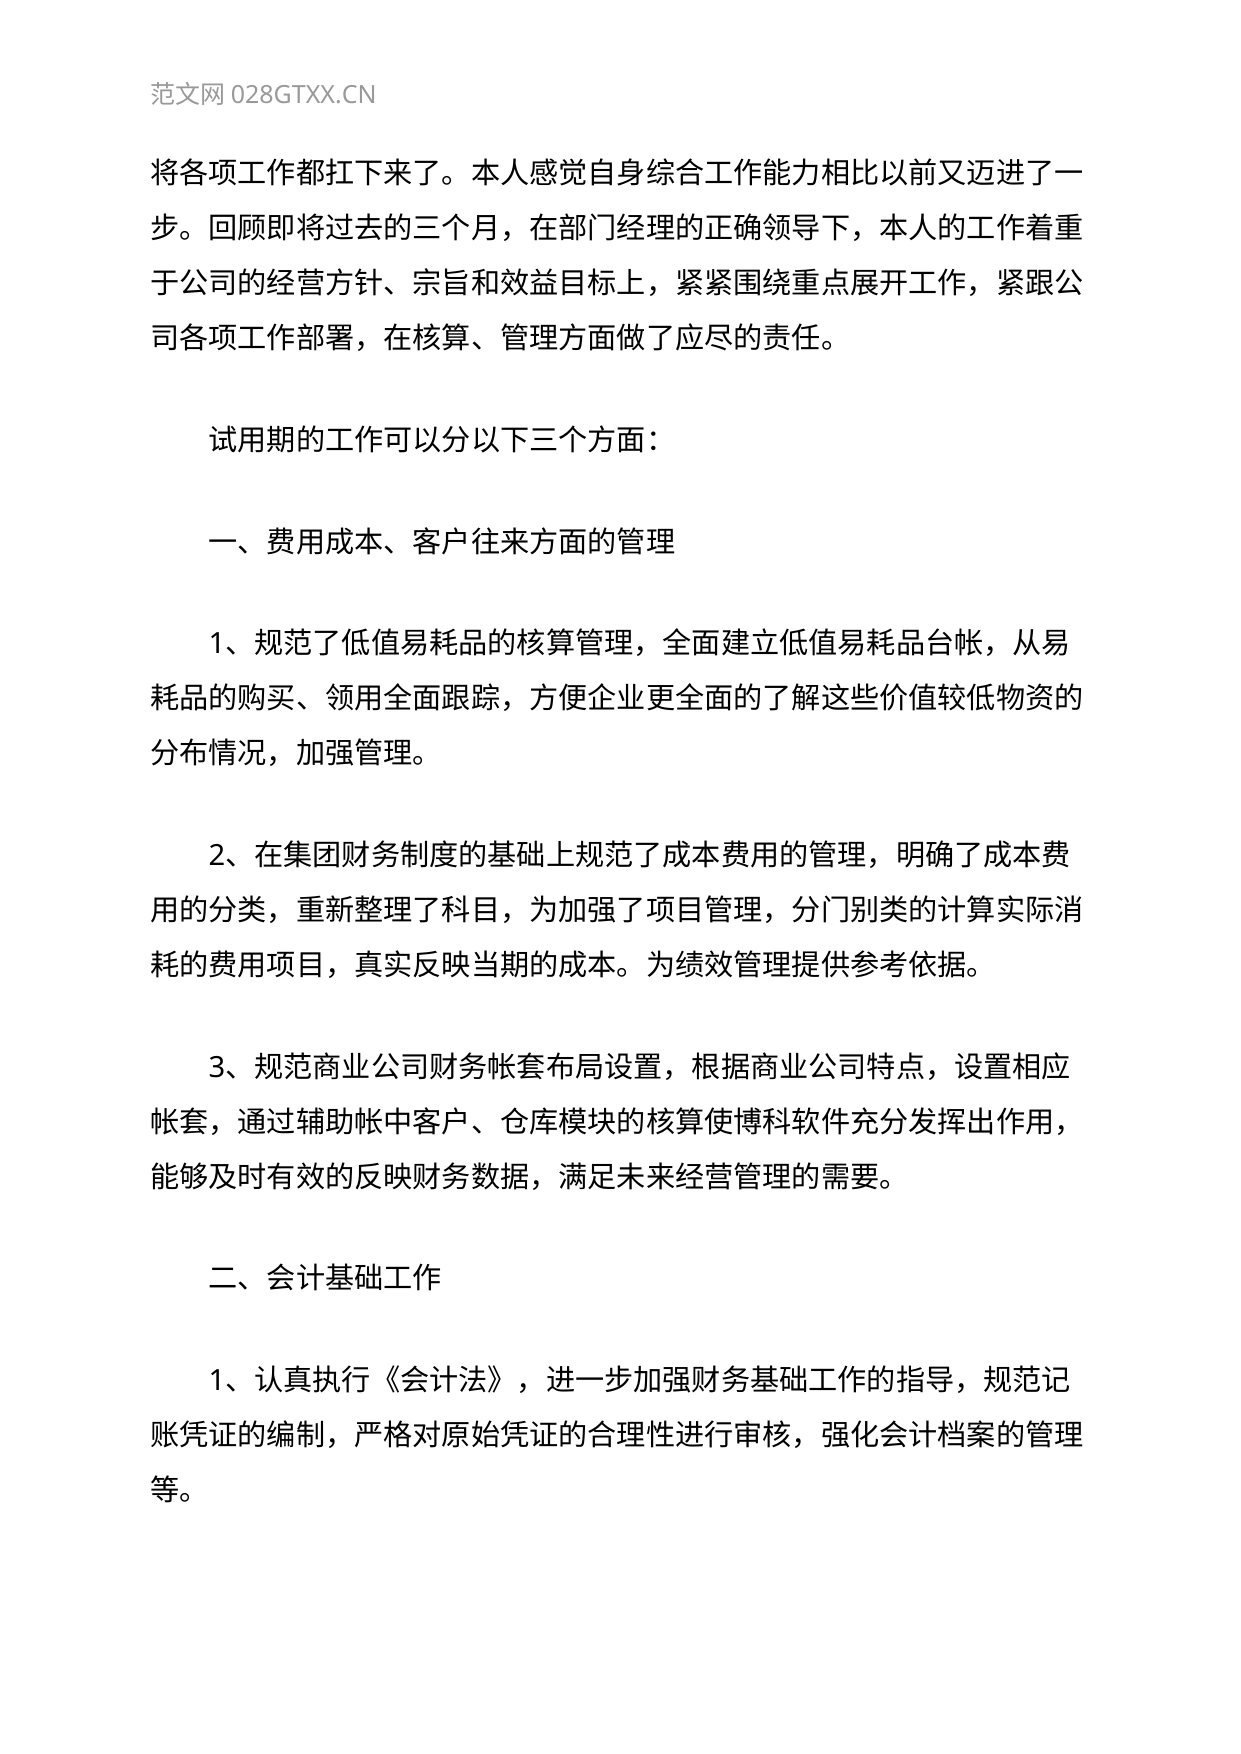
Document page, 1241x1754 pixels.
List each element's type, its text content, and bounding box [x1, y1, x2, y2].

text 试用期的工作可以分以下三个方面： [150, 416, 1090, 459]
text 1、规范了低值易耗品的核算管理，全面建立低值易耗品台帐，从易耗品的购买、领用全面跟踪，方便企业更全面的了解这些价值较低物资的分布情况，加强管理。 [150, 620, 1090, 772]
text 2、在集团财务制度的基础上规范了成本费用的管理，明确了成本费用的分类，重新整理了科目，为加强了项目管理，分门别类的计算实际消耗的费用项目，真实反映当期的成本。为绩效管理提供参考依据。 [150, 832, 1090, 984]
text 一、费用成本、客户往来方面的管理 [150, 518, 1090, 561]
text 3、规范商业公司财务帐套布局设置，根据商业公司特点，设置相应帐套，通过辅助帐中客户、仓库模块的核算使博科软件充分发挥出作用，能够及时有效的反映财务数据，满足未来经营管理的需要。 [150, 1043, 1090, 1196]
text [150, 150, 1090, 357]
text 1、认真执行《会计法》，进一步加强财务基础工作的指导，规范记账凭证的编制，严格对原始凭证的合理性进行审核，强化会计档案的管理等。 [150, 1357, 1090, 1509]
text 二、会计基础工作 [150, 1255, 1090, 1297]
